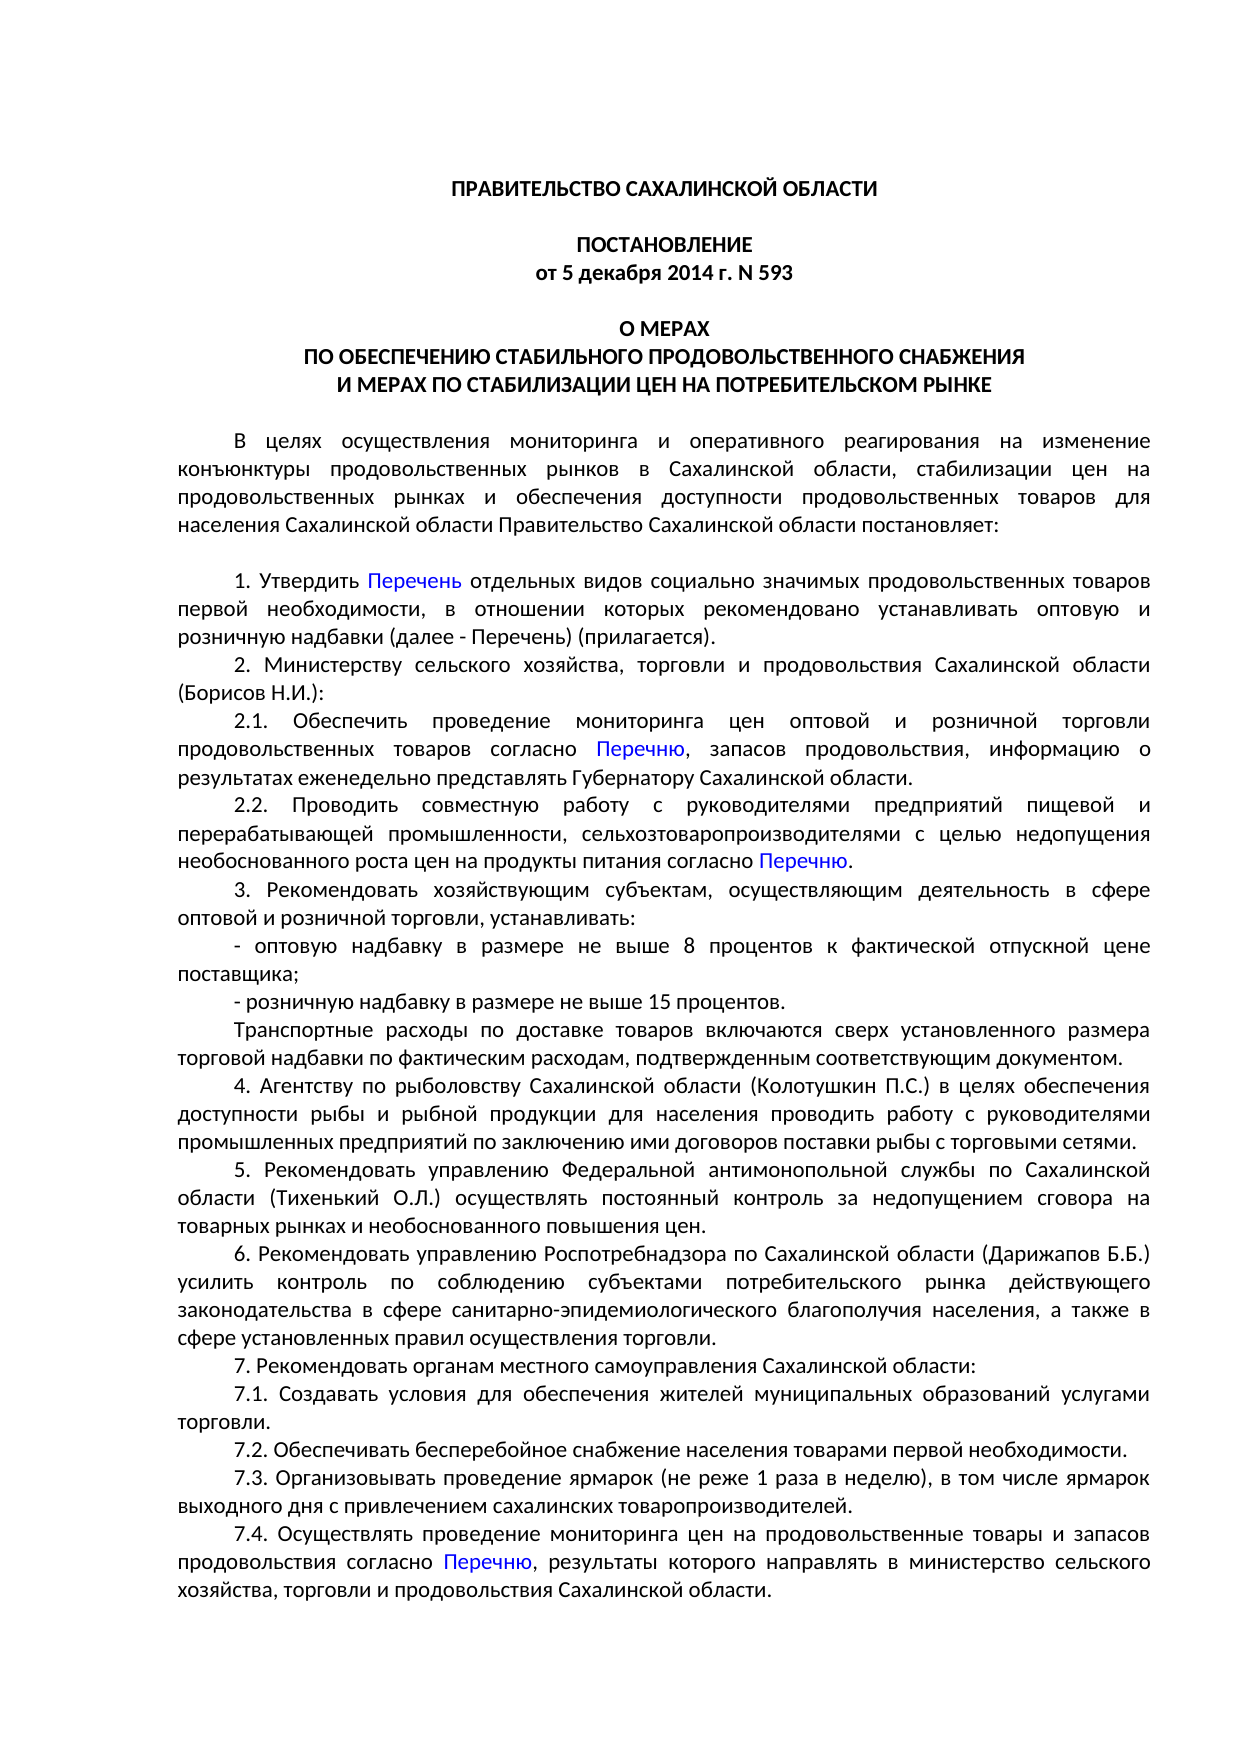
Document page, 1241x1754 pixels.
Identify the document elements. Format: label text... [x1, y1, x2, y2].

text 4. Агентству по рыболовству Сахалинской области (Колотушкин П.С.) в целях обеспечения доступности рыбы и рыбной продукции для населения проводить работу с руководителями промышленных предприятий по заключению ими договоров поставки рыбы с торговыми сетями. [177, 1071, 1152, 1155]
text 6. Рекомендовать управлению Роспотребнадзора по Сахалинской области (Дарижапов Б.Б.) усилить контроль по соблюдению субъектами потребительского рынка действующего законодательства в сфере санитарно-эпидемиологического благополучия населения, а также в сфере установленных правил осуществления торговли. [177, 1239, 1152, 1351]
text - оптовую надбавку в размере не выше 8 процентов к фактической отпускной цене поставщика; [177, 931, 1152, 987]
text О МЕРАХ [177, 314, 1152, 342]
text 1. Утвердить Перечень отдельных видов социально значимых продовольственных товаров первой необходимости, в отношении которых рекомендовано устанавливать оптовую и розничную надбавки (далее - Перечень) (прилагается). [177, 566, 1152, 651]
text 2.2. Проводить совместную работу с руководителями предприятий пищевой и перерабатывающей промышленности, сельхозтоваропроизводителями с целью недопущения необоснованного роста цен на продукты питания согласно Перечню. [177, 791, 1152, 875]
text И МЕРАХ ПО СТАБИЛИЗАЦИИ ЦЕН НА ПОТРЕБИТЕЛЬСКОМ РЫНКЕ [177, 370, 1152, 398]
text 7.1. Создавать условия для обеспечения жителей муниципальных образований услугами торговли. [177, 1379, 1152, 1435]
text В целях осуществления мониторинга и оперативного реагирования на изменение конъюнктуры продовольственных рынков в Сахалинской области, стабилизации цен на продовольственных рынках и обеспечения доступности продовольственных товаров для населения Сахалинской области Правительство Сахалинской области постановляет: [177, 426, 1152, 538]
text 5. Рекомендовать управлению Федеральной антимонопольной службы по Сахалинской области (Тихенький О.Л.) осуществлять постоянный контроль за недопущением сговора на товарных рынках и необоснованного повышения цен. [177, 1155, 1152, 1239]
text 7.2. Обеспечивать бесперебойное снабжение населения товарами первой необходимости. [177, 1435, 1152, 1463]
text Транспортные расходы по доставке товаров включаются сверх установленного размера торговой надбавки по фактическим расходам, подтвержденным соответствующим документом. [177, 1015, 1152, 1071]
text 2. Министерству сельского хозяйства, торговли и продовольствия Сахалинской области (Борисов Н.И.): [177, 651, 1152, 707]
text - розничную надбавку в размере не выше 15 процентов. [177, 987, 1152, 1015]
text ПРАВИТЕЛЬСТВО САХАЛИНСКОЙ ОБЛАСТИ [177, 174, 1152, 202]
text 7.3. Организовывать проведение ярмарок (не реже 1 раза в неделю), в том числе ярмарок выходного дня с привлечением сахалинских товаропроизводителей. [177, 1463, 1152, 1519]
text 3. Рекомендовать хозяйствующим субъектам, осуществляющим деятельность в сфере оптовой и розничной торговли, устанавливать: [177, 875, 1152, 931]
text ПОСТАНОВЛЕНИЕ [177, 230, 1152, 258]
text 7. Рекомендовать органам местного самоуправления Сахалинской области: [177, 1351, 1152, 1379]
text 2.1. Обеспечить проведение мониторинга цен оптовой и розничной торговли продовольственных товаров согласно Перечню, запасов продовольствия, информацию о результатах еженедельно представлять Губернатору Сахалинской области. [177, 707, 1152, 791]
text ПО ОБЕСПЕЧЕНИЮ СТАБИЛЬНОГО ПРОДОВОЛЬСТВЕННОГО СНАБЖЕНИЯ [177, 342, 1152, 370]
text 7.4. Осуществлять проведение мониторинга цен на продовольственные товары и запасов продовольствия согласно Перечню, результаты которого направлять в министерство сельского хозяйства, торговли и продовольствия Сахалинской области. [177, 1519, 1152, 1603]
text от 5 декабря 2014 г. N 593 [177, 258, 1152, 286]
